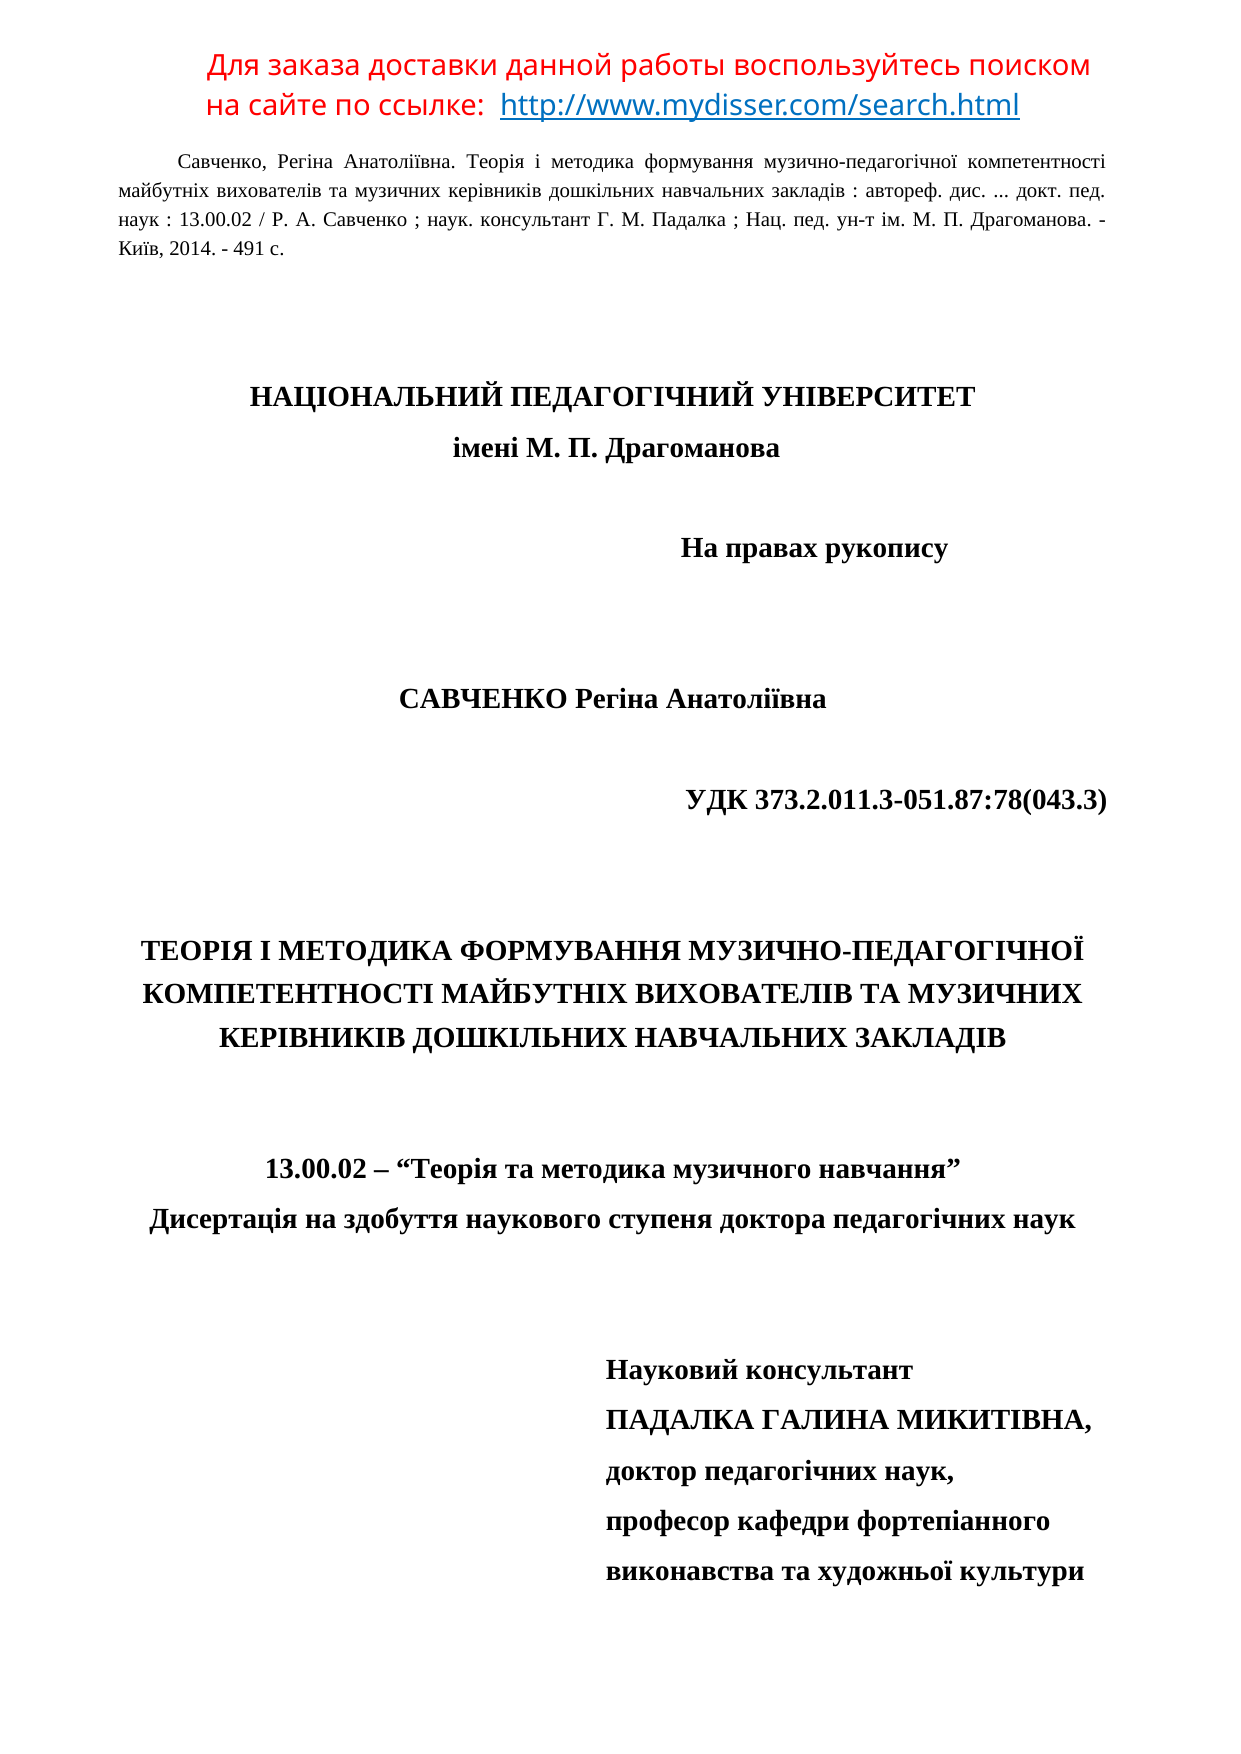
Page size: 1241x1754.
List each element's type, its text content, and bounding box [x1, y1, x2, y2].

text НАЦІОНАЛЬНИЙ ПЕДАГОГІЧНИЙ УНІВЕРСИТЕТ імені М. П. Драгоманова [118, 379, 1107, 463]
text професор кафедри фортепіанного [118, 1503, 1107, 1537]
text доктор педагогічних наук, [118, 1453, 1107, 1486]
text 13.00.02 – “Теорія та методика музичного навчання” Дисертація на здобуття наукового ступеня доктора педагогічних наук [118, 1151, 1107, 1235]
text Савченко, Регіна Анатоліївна. Теорія і методика формування музично-педагогічної компетентності майбутніх вихователів та музичних керівників дошкільних навчальних закладів : автореф. дис. ... докт. пед. наук : 13.00.02 / Р. А. Савченко ; наук. консультант Г. М. Падалка ; Нац. пед. ун-т ім. М. П. Драгоманова. - Київ, 2014. - 491 с. [118, 144, 1107, 259]
text виконавства та художньої культури [118, 1553, 1107, 1587]
text На правах рукопису [118, 531, 1107, 564]
text САВЧЕНКО Регіна Анатоліївна [118, 681, 1107, 715]
text УДК 373.2.011.3-051.87:78(043.3) [118, 782, 1107, 816]
text Науковий консультант [118, 1352, 1107, 1386]
text ПАДАЛКА ГАЛИНА МИКИТІВНА, [118, 1402, 1107, 1436]
text ТЕОРІЯ І МЕТОДИКА ФОРМУВАННЯ МУЗИЧНО-ПЕДАГОГІЧНОЇ КОМПЕТЕНТНОСТІ МАЙБУТНІХ ВИХОВАТЕЛІВ ТА МУЗИЧНИХ КЕРІВНИКІВ ДОШКІЛЬНИХ НАВЧАЛЬНИХ ЗАКЛАДІВ [118, 933, 1107, 1054]
